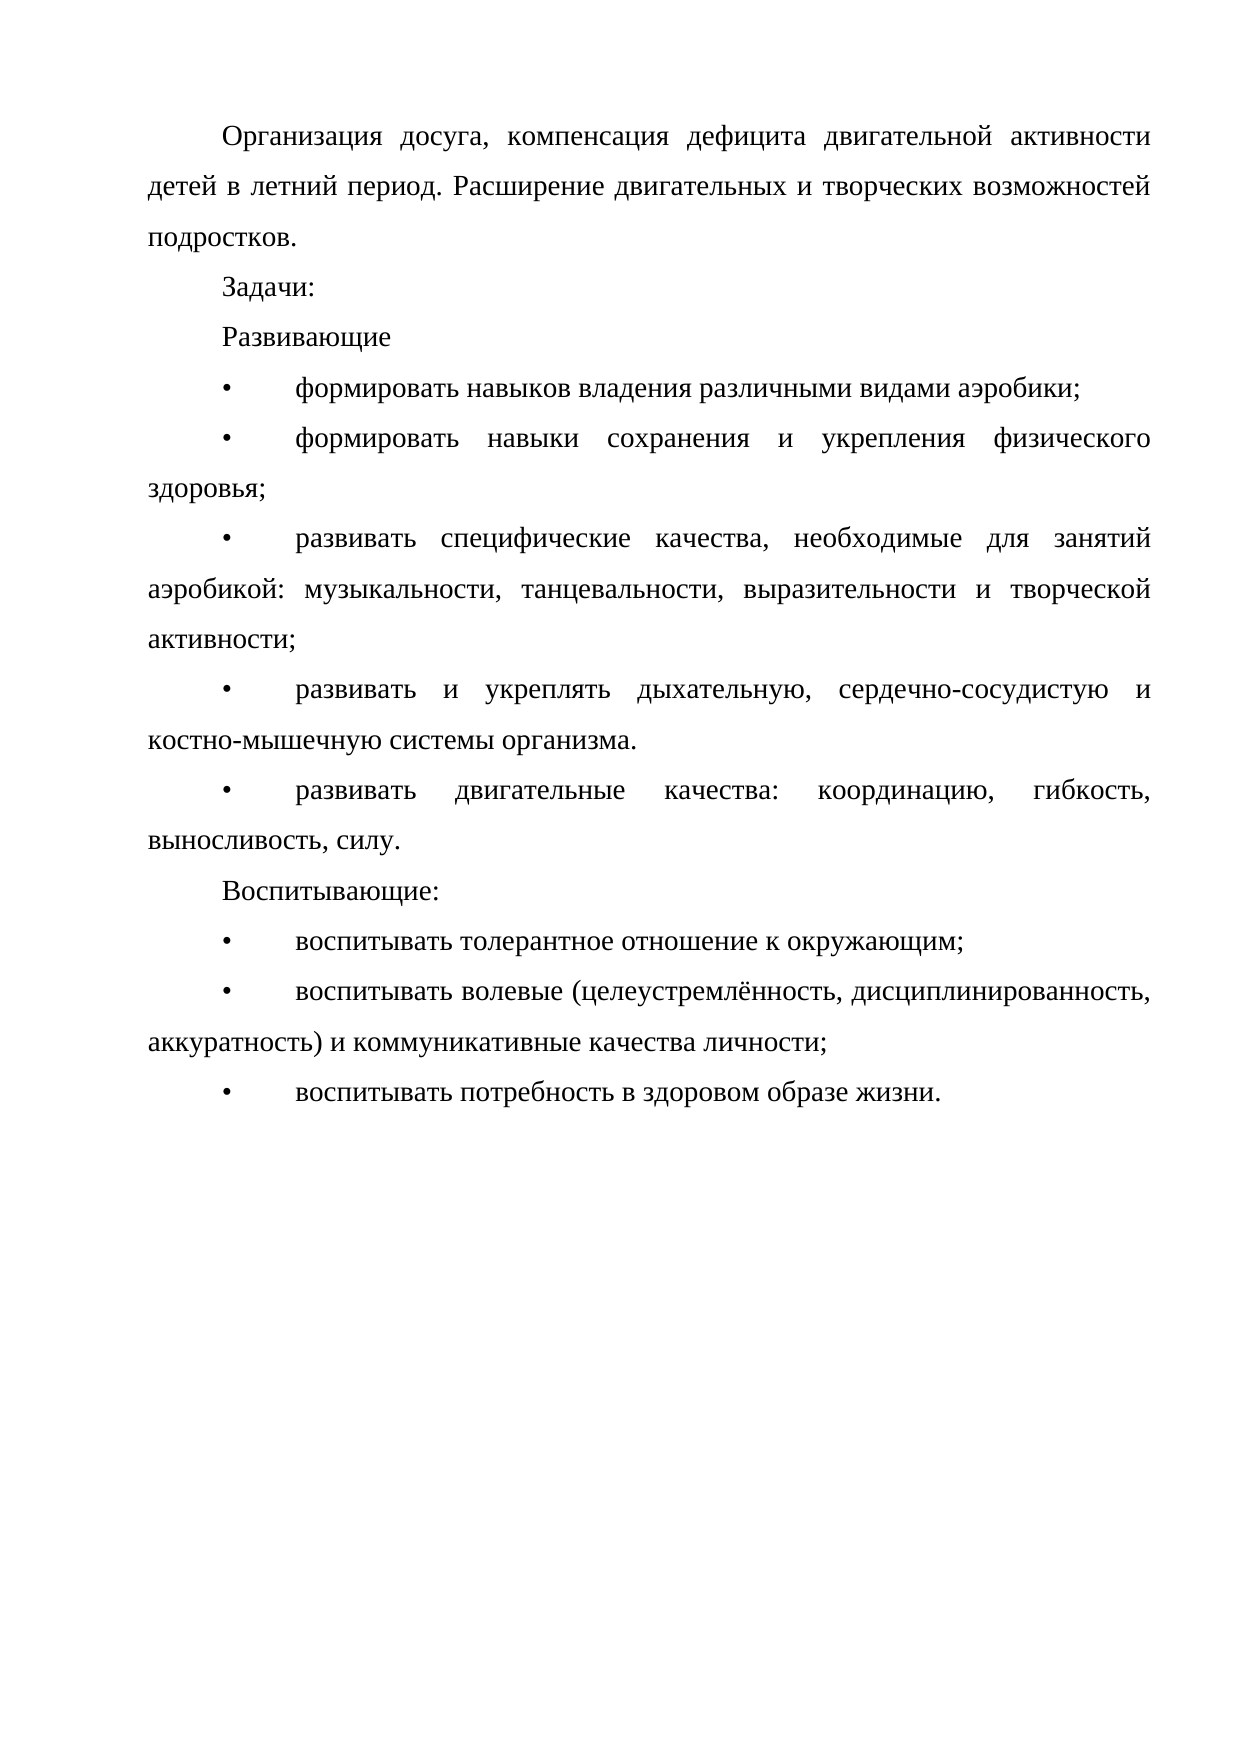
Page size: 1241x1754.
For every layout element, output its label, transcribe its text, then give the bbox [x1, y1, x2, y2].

text • воспитывать потребность в здоровом образе жизни. [148, 1074, 1152, 1108]
text • развивать и укреплять дыхательную, сердечно-сосудистую и костно-мышечную системы организма. [148, 672, 1152, 755]
text • формировать навыков владения различными видами аэробики; [148, 370, 1152, 403]
text • формировать навыки сохранения и укрепления физического здоровья; [148, 420, 1152, 504]
text Развивающие [148, 319, 1152, 353]
text Воспитывающие: [148, 873, 1152, 906]
text • воспитывать волевые (целеустремлённость, дисциплинированность, аккуратность) и коммуникативные качества личности; [148, 973, 1152, 1057]
text Задачи: [148, 269, 1152, 303]
text Организация досуга, компенсация дефицита двигательной активности детей в летний период. Расширение двигательных и творческих возможностей подростков. [148, 118, 1152, 252]
text • воспитывать толерантное отношение к окружающим; [148, 923, 1152, 957]
text • развивать специфические качества, необходимые для занятий аэробикой: музыкальности, танцевальности, выразительности и творческой активности; [148, 521, 1152, 655]
text • развивать двигательные качества: координацию, гибкость, выносливость, силу. [148, 772, 1152, 856]
